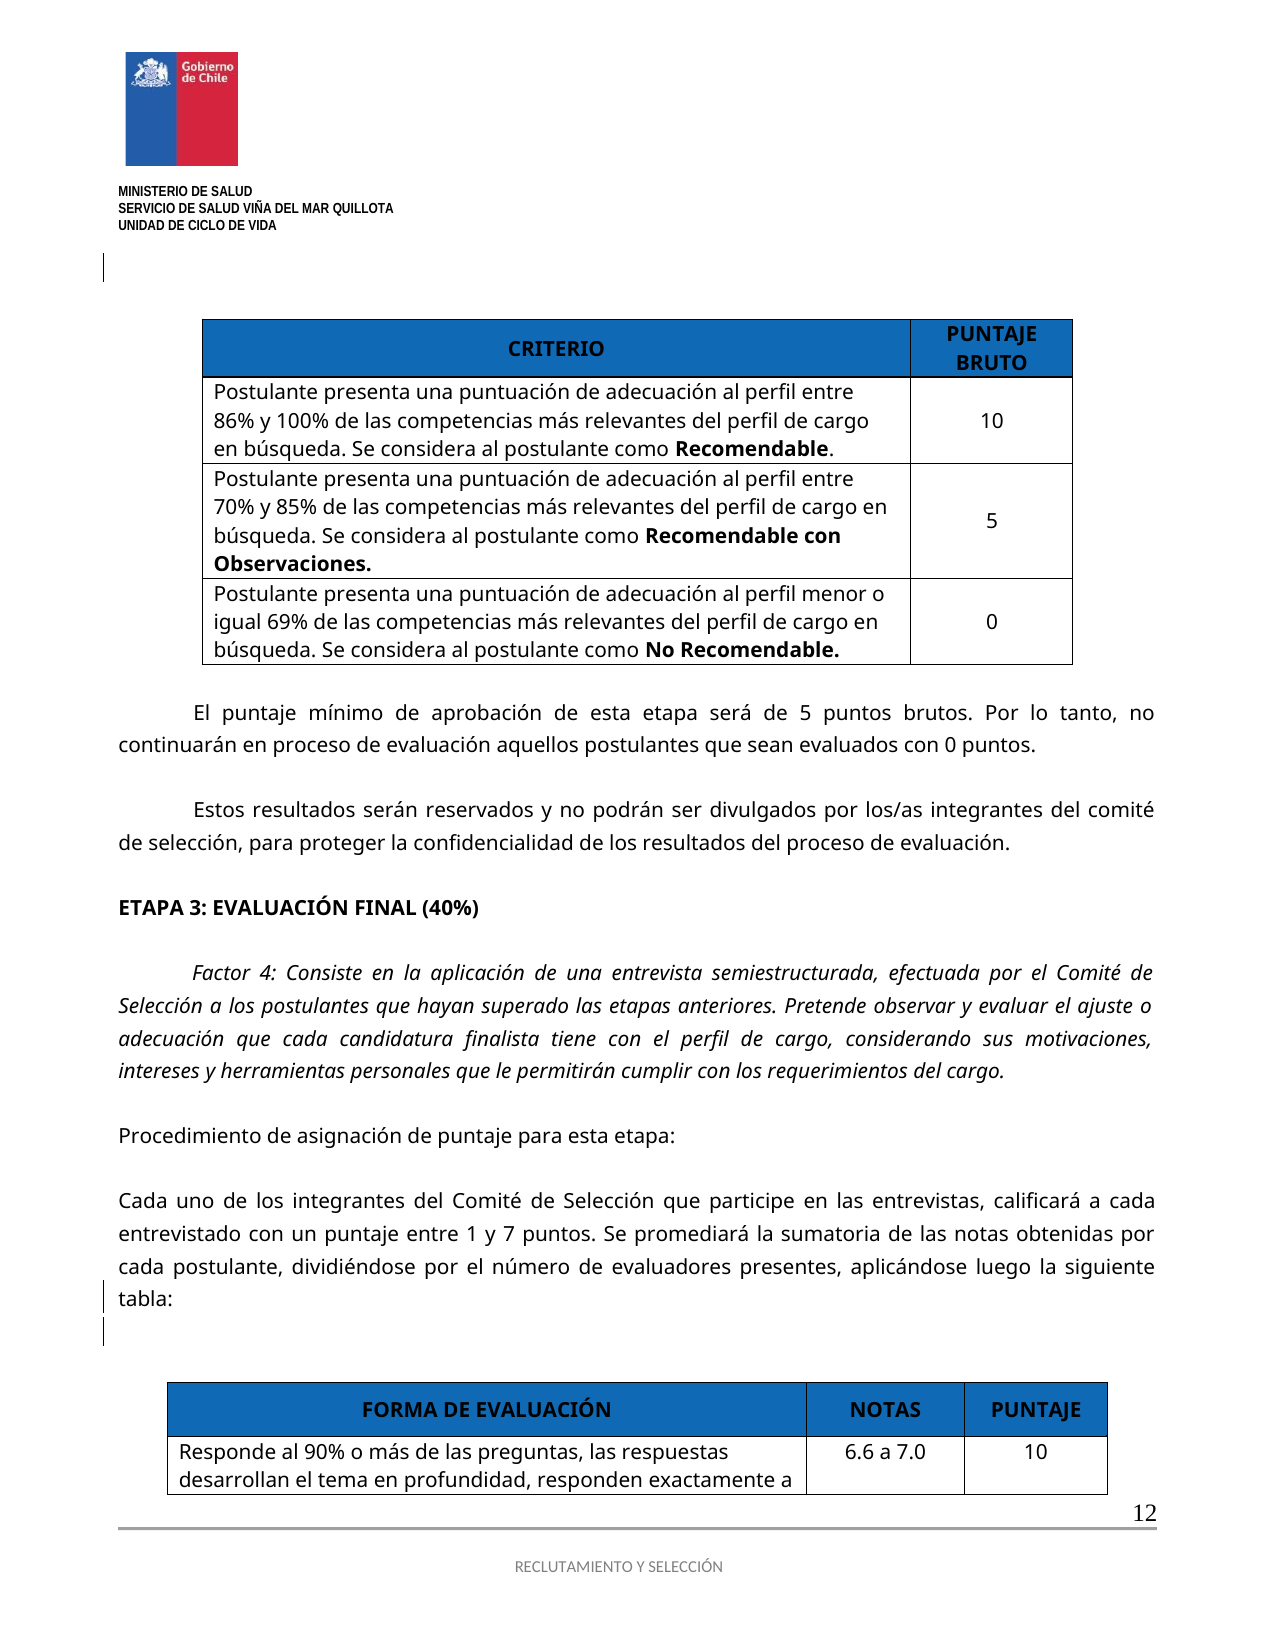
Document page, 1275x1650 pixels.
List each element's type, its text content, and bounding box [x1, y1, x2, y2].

table_cell Postulante presenta una puntuación de adecuación al perfil entre 86% y 100% de las competencias más relevantes del perfil de cargo en búsqueda. Se considera al postulante como Recomendable. [203, 378, 910, 463]
text ETAPA 3: EVALUACIÓN FINAL (40%) [118, 893, 1157, 922]
table_cell Postulante presenta una puntuación de adecuación al perfil entre 70% y 85% de las competencias más relevantes del perfil de cargo en búsqueda. Se considera al postulante como Recomendable con Observaciones. [203, 464, 910, 578]
table_cell 0 [911, 579, 1072, 664]
table_cell 6.6 a 7.0 [807, 1437, 964, 1494]
table_cell 10 [965, 1437, 1107, 1494]
table_header FORMA DE EVALUACIÓN [168, 1383, 806, 1436]
text Estos resultados serán reservados y no podrán ser divulgados por los/as integrantes del comité de selección, para proteger la confidencialidad de los resultados del proceso de evaluación. [118, 795, 1157, 856]
text Factor 4: Consiste en la aplicación de una entrevista semiestructurada, efectuada por el Comité de Selección a los postulantes que hayan superado las etapas anteriores. Pretende observar y evaluar el ajuste o adecuación que cada candidatura finalista tiene con el perfil de cargo, considerando sus motivaciones, intereses y herramientas personales que le permitirán cumplir con los requerimientos del cargo. [118, 958, 1157, 1085]
table_header PUNTAJE [965, 1383, 1107, 1436]
table_cell 5 [911, 464, 1072, 578]
text El puntaje mínimo de aprobación de esta etapa será de 5 puntos brutos. Por lo tanto, no continuarán en proceso de evaluación aquellos postulantes que sean evaluados con 0 puntos. [118, 698, 1157, 759]
table_cell Postulante presenta una puntuación de adecuación al perfil menor o igual 69% de las competencias más relevantes del perfil de cargo en búsqueda. Se considera al postulante como No Recomendable. [203, 579, 910, 664]
picture [125, 52, 238, 166]
text Procedimiento de asignación de puntaje para esta etapa: [118, 1121, 1157, 1150]
table_header NOTAS [807, 1383, 964, 1436]
table_cell 10 [911, 378, 1072, 463]
table_header PUNTAJE BRUTO [911, 320, 1072, 376]
text Cada uno de los integrantes del Comité de Selección que participe en las entrevistas, calificará a cada entrevistado con un puntaje entre 1 y 7 puntos. Se promediará la sumatoria de las notas obtenidas por cada postulante, dividiéndose por el número de evaluadores presentes, aplicándose luego la siguiente tabla: [118, 1187, 1157, 1313]
table_header CRITERIO [203, 320, 910, 376]
